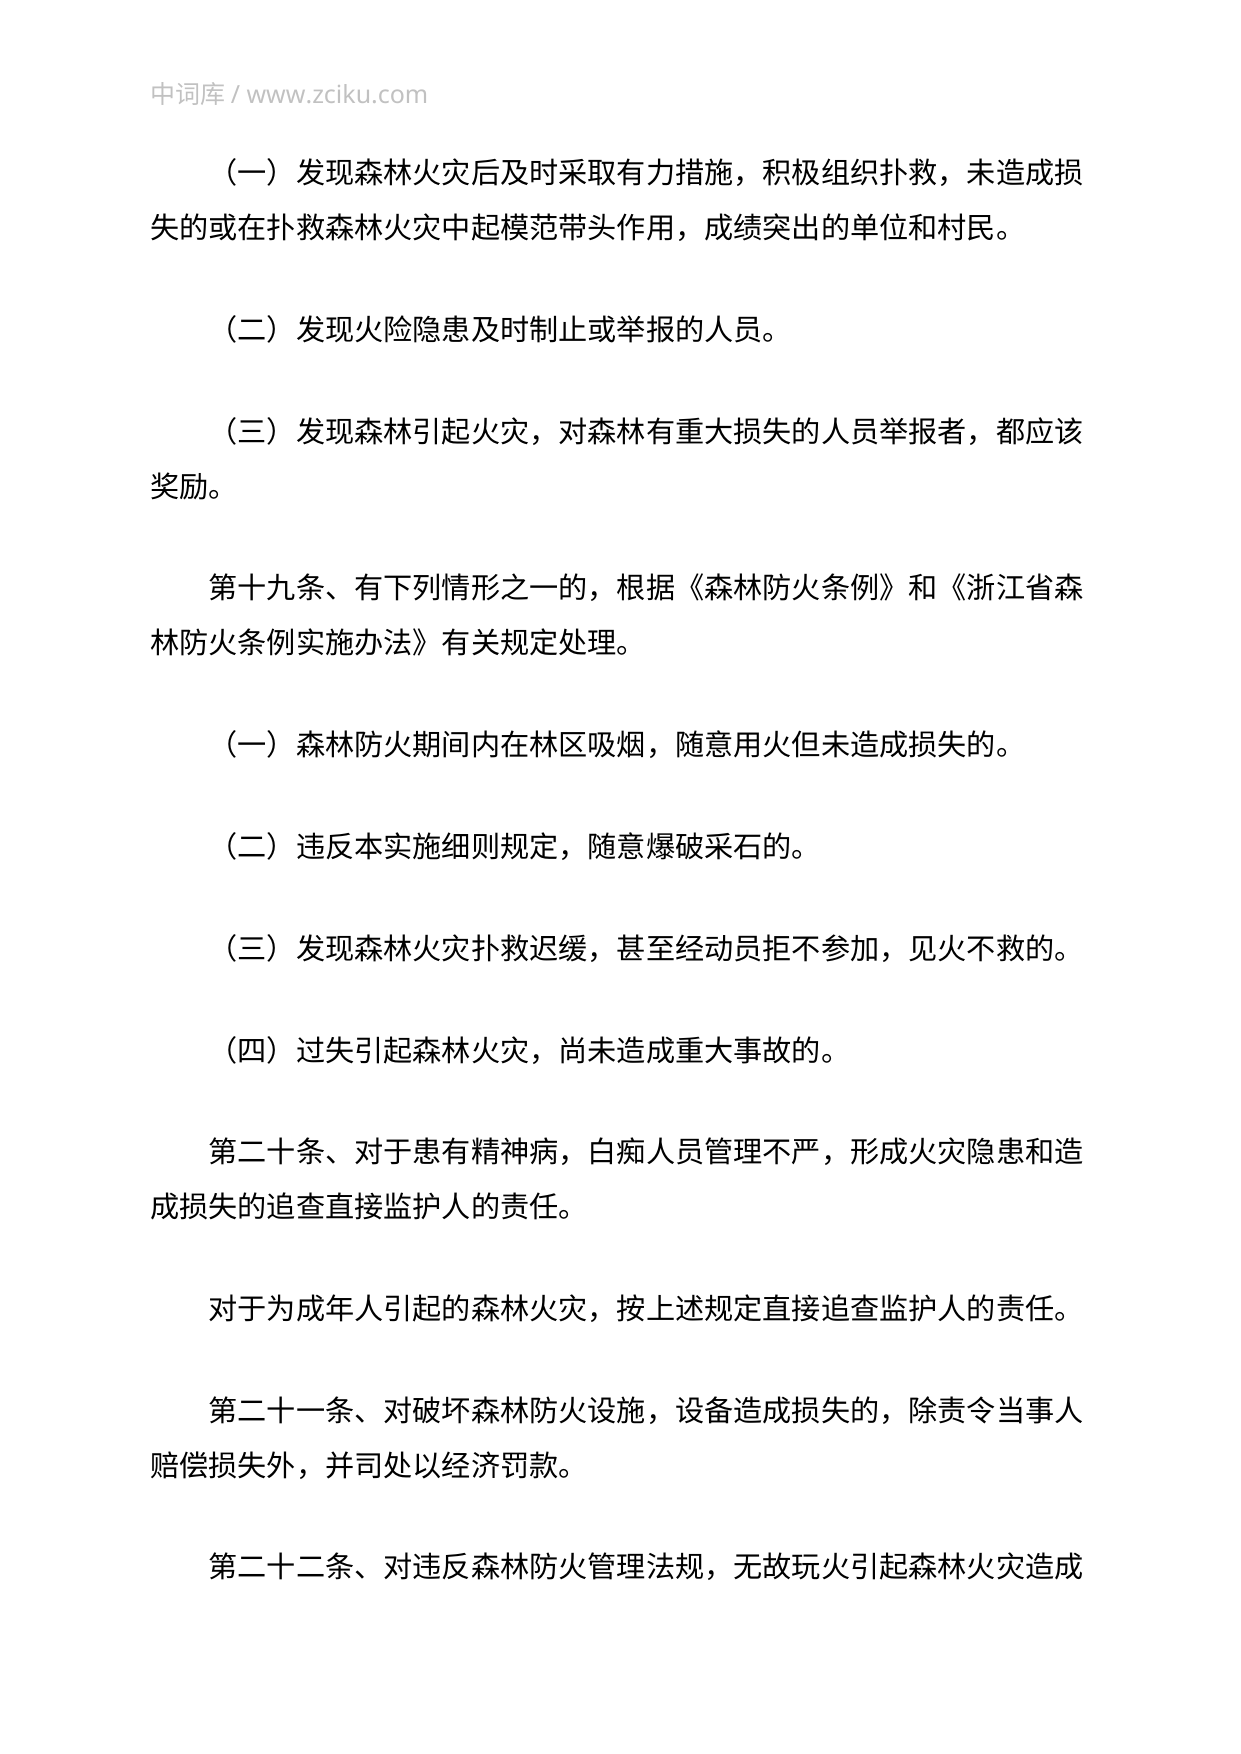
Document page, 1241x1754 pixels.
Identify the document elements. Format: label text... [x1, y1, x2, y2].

text （二）违反本实施细则规定，随意爆破采石的。 [150, 823, 1090, 866]
text （三）发现森林引起火灾，对森林有重大损失的人员举报者，都应该奖励。 [150, 408, 1090, 506]
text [150, 1544, 1090, 1586]
text （一）发现森林火灾后及时采取有力措施，积极组织扑救，未造成损失的或在扑救森林火灾中起模范带头作用，成绩突出的单位和村民。 [150, 150, 1090, 247]
text 第二十一条、对破坏森林防火设施，设备造成损失的，除责令当事人赔偿损失外，并司处以经济罚款。 [150, 1387, 1090, 1484]
text （一）森林防火期间内在林区吸烟，随意用火但未造成损失的。 [150, 722, 1090, 764]
text 对于为成年人引起的森林火灾，按上述规定直接追查监护人的责任。 [150, 1286, 1090, 1328]
text 第二十条、对于患有精神病，白痴人员管理不严，形成火灾隐患和造成损失的追查直接监护人的责任。 [150, 1129, 1090, 1226]
text 第十九条、有下列情形之一的，根据《森林防火条例》和《浙江省森林防火条例实施办法》有关规定处理。 [150, 565, 1090, 662]
text （四）过失引起森林火灾，尚未造成重大事故的。 [150, 1027, 1090, 1069]
text （三）发现森林火灾扑救迟缓，甚至经动员拒不参加，见火不救的。 [150, 925, 1090, 968]
text （二）发现火险隐患及时制止或举报的人员。 [150, 307, 1090, 349]
